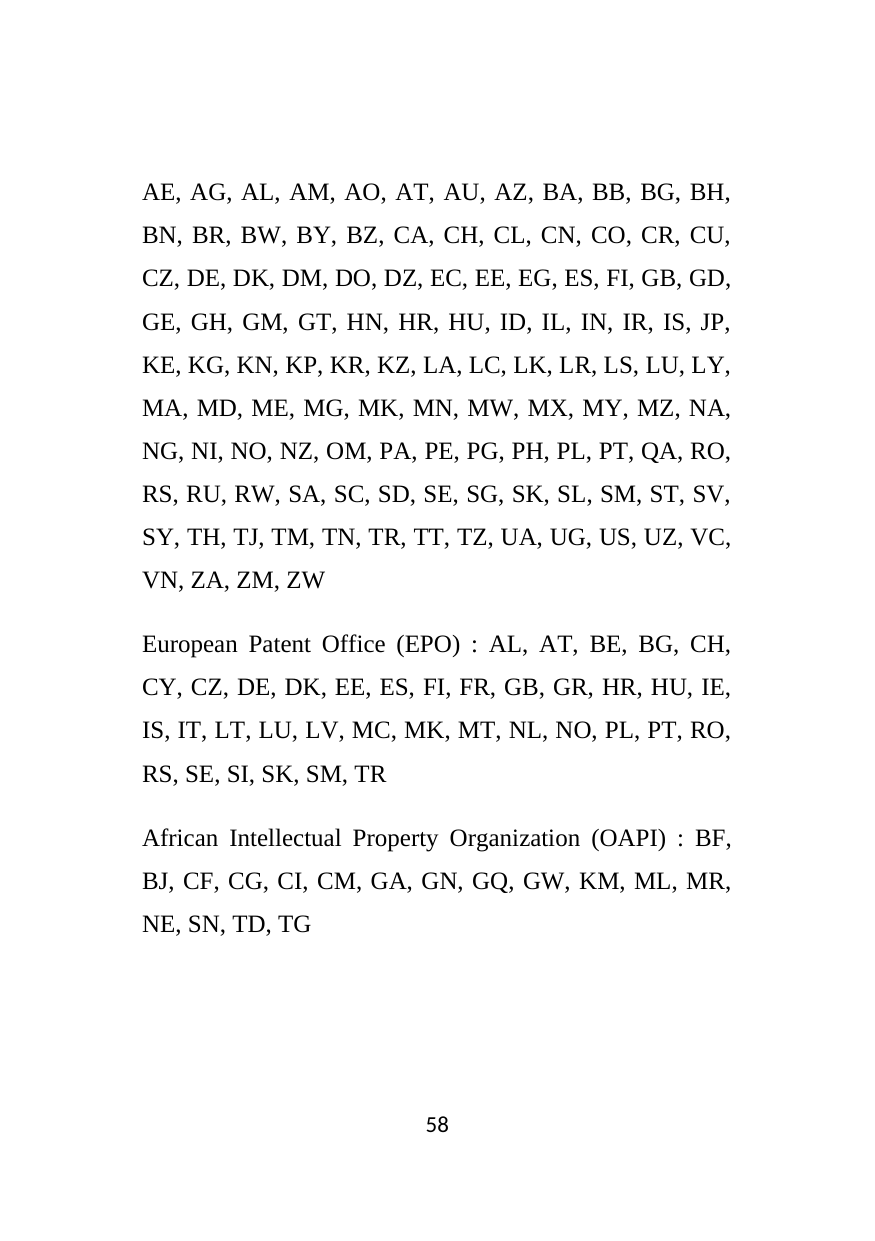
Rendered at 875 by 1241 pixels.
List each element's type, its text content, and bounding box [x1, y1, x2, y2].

text AE, AG, AL, AM, AO, AT, AU, AZ, BA, BB, BG, BH, BN, BR, BW, BY, BZ, CA, CH, CL, CN, CO, CR, CU, CZ, DE, DK, DM, DO, DZ, EC, EE, EG, ES, FI, GB, GD, GE, GH, GM, GT, HN, HR, HU, ID, IL, IN, IR, IS, JP, KE, KG, KN, KP, KR, KZ, LA, LC, LK, LR, LS, LU, LY, MA, MD, ME, MG, MK, MN, MW, MX, MY, MZ, NA, NG, NI, NO, NZ, OM, PA, PE, PG, PH, PL, PT, QA, RO, RS, RU, RW, SA, SC, SD, SE, SG, SK, SL, SM, ST, SV, SY, TH, TJ, TM, TN, TR, TT, TZ, UA, UG, US, UZ, VC, VN, ZA, ZM, ZW [142, 177, 732, 594]
text African Intellectual Property Organization (OAPI) : BF, BJ, CF, CG, CI, CM, GA, GN, GQ, GW, KM, ML, MR, NE, SN, TD, TG [142, 823, 732, 938]
text European Patent Office (EPO) : AL, AT, BE, BG, CH, CY, CZ, DE, DK, EE, ES, FI, FR, GB, GR, HR, HU, IE, IS, IT, LT, LU, LV, MC, MK, MT, NL, NO, PL, PT, RO, RS, SE, SI, SK, SM, TR [142, 629, 732, 787]
